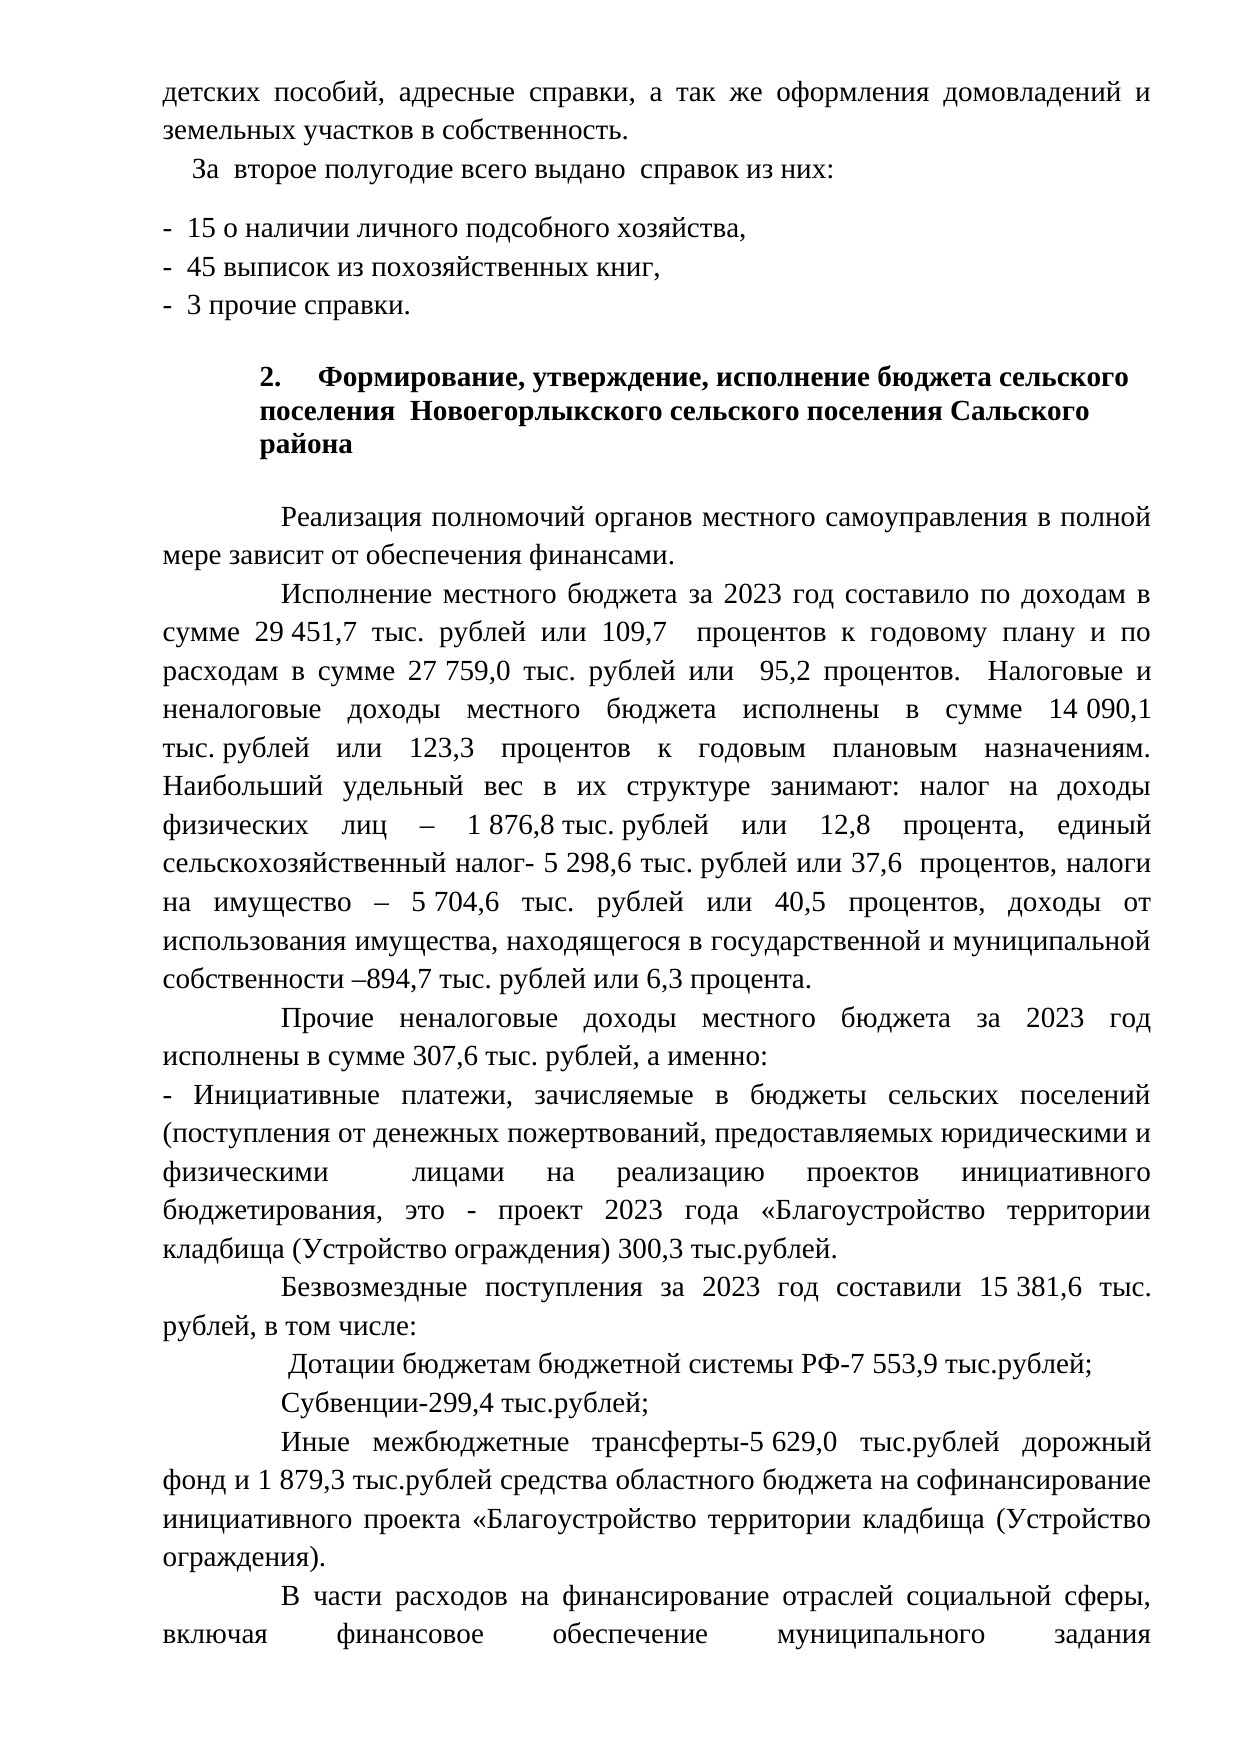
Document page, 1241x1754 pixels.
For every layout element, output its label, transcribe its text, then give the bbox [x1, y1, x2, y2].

text - Инициативные платежи, зачисляемые в бюджеты сельских поселений (поступления от денежных пожертвований, предоставляемых юридическими и физическими лицами на реализацию проектов инициативного бюджетирования, это - проект 2023 года «Благоустройство территории кладбища (Устройство ограждения) 300,3 тыс.рублей. [162, 1077, 1152, 1264]
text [162, 107, 1152, 146]
text - 3 прочие справки. [162, 287, 1152, 321]
text Иные межбюджетные трансферты-5 629,0 тыс.рублей дорожный фонд и 1 879,3 тыс.рублей средства областного бюджета на софинансирование инициативного проекта «Благоустройство территории кладбища (Устройство ограждения). [162, 1424, 1152, 1573]
text За второе полугодие всего выдано справок из них: [162, 151, 1152, 184]
text Безвозмездные поступления за 2023 год составили 15 381,6 тыс. рублей, в том числе: [162, 1269, 1152, 1342]
text - 15 о наличии личного подсобного хозяйства, [162, 210, 1152, 244]
text Реализация полномочий органов местного самоуправления в полной мере зависит от обеспечения финансами. [162, 499, 1152, 571]
text Дотации бюджетам бюджетной системы РФ-7 553,9 тыс.рублей; [162, 1347, 1152, 1380]
text 2. Формирование, утверждение, исполнение бюджета сельского поселения Новоегорлыкского сельского поселения Сальского района [259, 359, 1152, 460]
text Прочие неналоговые доходы местного бюджета за 2023 год исполнены в сумме 307,6 тыс. рублей, а именно: [162, 1000, 1152, 1072]
text Субвенции-299,4 тыс.рублей; [162, 1385, 1152, 1419]
text - 45 выписок из похозяйственных книг, [162, 249, 1152, 282]
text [162, 1578, 1152, 1650]
text Исполнение местного бюджета за 2023 год составило по доходам в сумме 29 451,7 тыс. рублей или 109,7 процентов к годовому плану и по расходам в сумме 27 759,0 тыс. рублей или 95,2 процентов. Налоговые и неналоговые доходы местного бюджета исполнены в сумме 14 090,1 тыс. рублей или 123,3 процентов к годовым плановым назначениям. Наибольший удельный вес в их структуре занимают: налог на доходы физических лиц – 1 876,8 тыс. рублей или 12,8 процента, единый сельскохозяйственный налог- 5 298,6 тыс. рублей или 37,6 процентов, налоги на имущество – 5 704,6 тыс. рублей или 40,5 процентов, доходы от использования имущества, находящегося в государственной и муниципальной собственности –894,7 тыс. рублей или 6,3 процента. [162, 576, 1152, 995]
